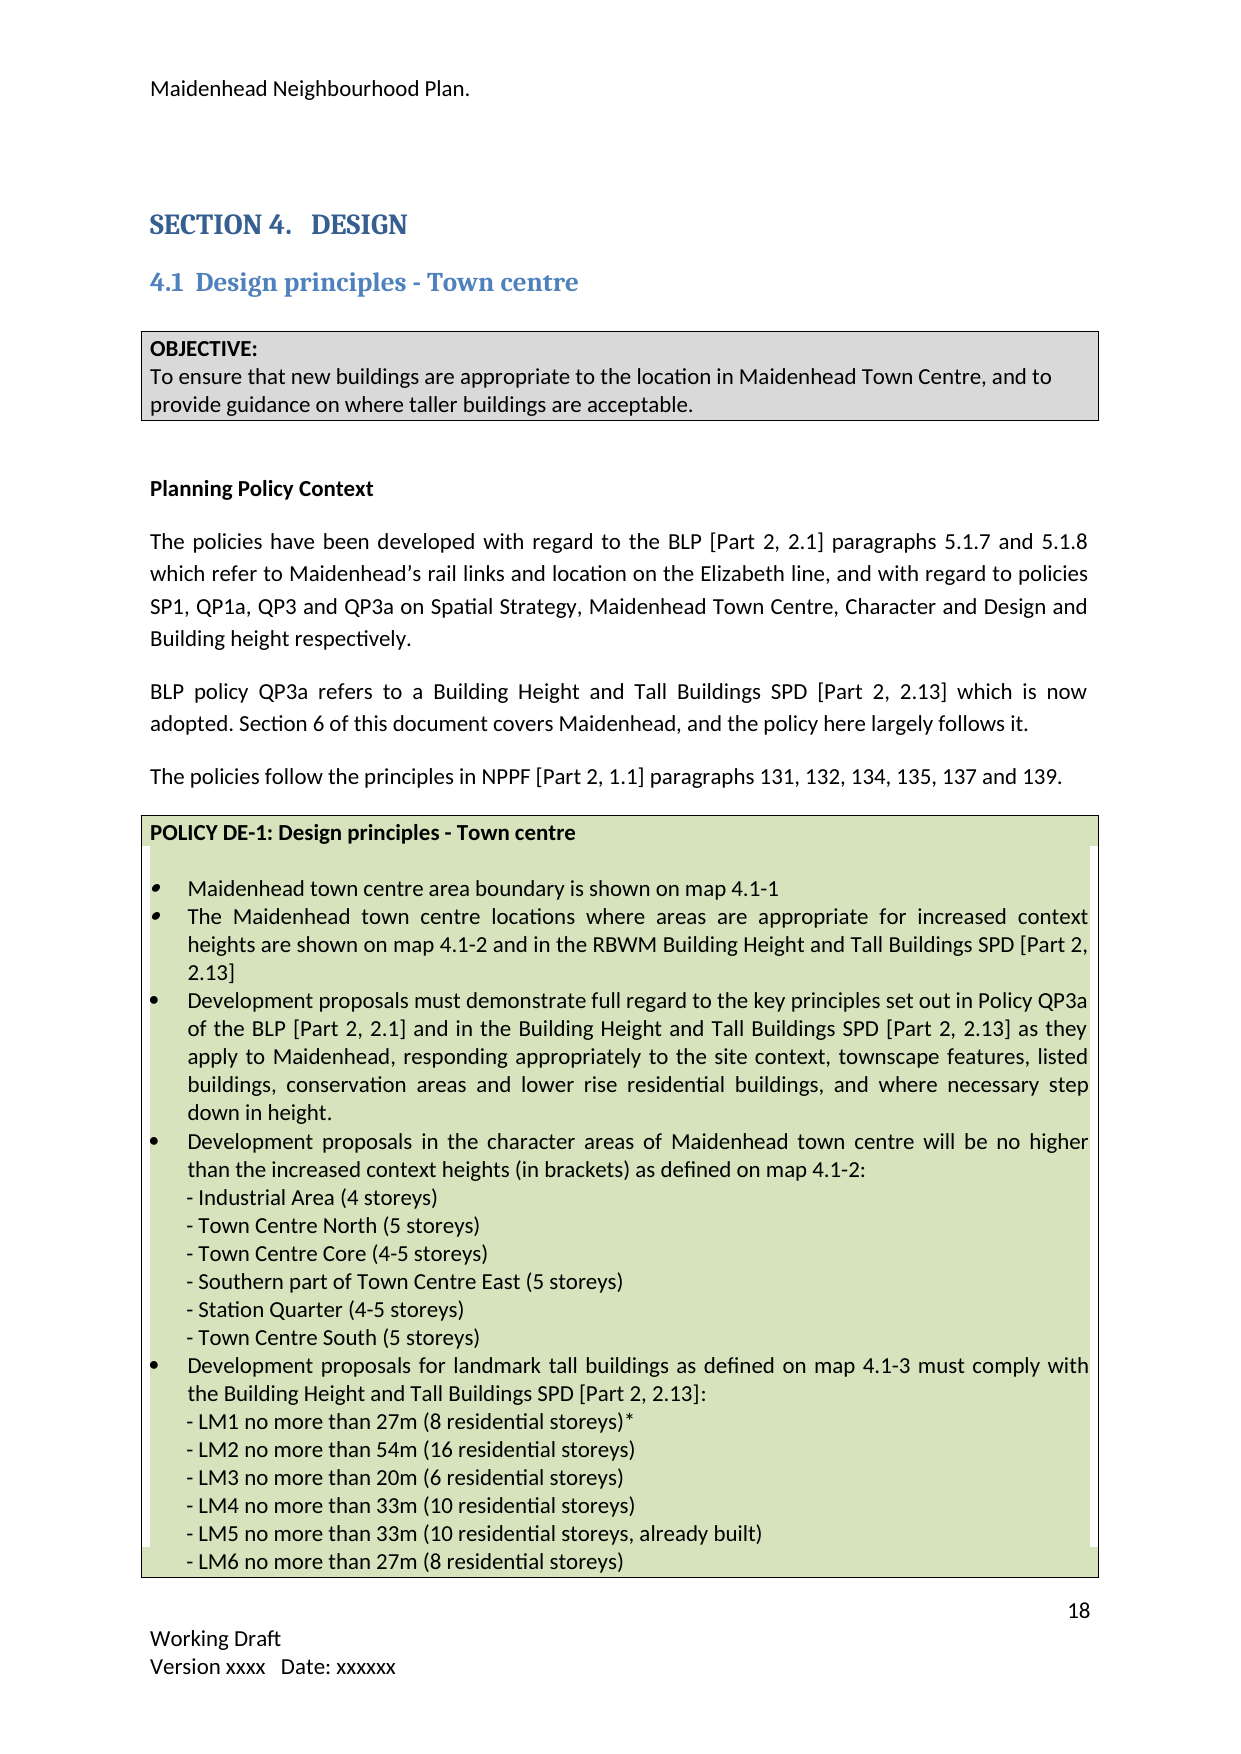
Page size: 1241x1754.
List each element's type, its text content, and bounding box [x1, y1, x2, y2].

text - LM1 no more than 27m (8 residential storeys)* [150, 1407, 1090, 1435]
text - LM3 no more than 20m (6 residential storeys) [150, 1463, 1090, 1491]
text POLICY DE-1: Design principles - Town centre [142, 816, 1098, 846]
text Planning Policy Context [150, 474, 1090, 502]
text - Town Centre South (5 storeys) [150, 1323, 1090, 1351]
list Development proposals for landmark tall buildings as defined on map 4.1-3 must comply with the Building Height and Tall Buildings SPD [Part 2, 2.13]: [150, 1351, 1090, 1407]
text - LM4 no more than 33m (10 residential storeys) [150, 1491, 1090, 1519]
text - LM6 no more than 27m (8 residential storeys) [142, 1544, 1098, 1577]
text - Industrial Area (4 storeys) [150, 1183, 1090, 1211]
text - Southern part of Town Centre East (5 storeys) [150, 1267, 1090, 1295]
text BLP policy QP3a refers to a Building Height and Tall Buildings SPD [Part 2, 2.13] which is now adopted. Section 6 of this document covers Maidenhead, and the policy here largely follows it. [150, 677, 1090, 737]
text To ensure that new buildings are appropriate to the location in Maidenhead Town Centre, and to provide guidance on where taller buildings are acceptable. [142, 359, 1098, 420]
subtitle 4.1 Design principles - Town centre [150, 267, 1090, 298]
list Maidenhead town centre area boundary is shown on map 4.1-1 [150, 874, 1090, 902]
text - Town Centre North (5 storeys) [150, 1211, 1090, 1239]
list The Maidenhead town centre locations where areas are appropriate for increased context heights are shown on map 4.1-2 and in the RBWM Building Height and Tall Buildings SPD [Part 2, 2.13] [150, 902, 1090, 986]
text - LM5 no more than 33m (10 residential storeys, already built) [150, 1519, 1090, 1544]
text - Town Centre Core (4-5 storeys) [150, 1239, 1090, 1267]
text - LM2 no more than 54m (16 residential storeys) [150, 1435, 1090, 1463]
list Development proposals must demonstrate full regard to the key principles set out in Policy QP3a of the BLP [Part 2, 2.1] and in the Building Height and Tall Buildings SPD [Part 2, 2.13] as they apply to Maidenhead, responding appropriately to the site context, townscape features, listed buildings, conservation areas and lower rise residential buildings, and where necessary step down in height. [150, 986, 1090, 1127]
subtitle SECTION 4. DESIGN [150, 208, 1090, 241]
list Development proposals in the character areas of Maidenhead town centre will be no higher than the increased context heights (in brackets) as defined on map 4.1-2: [150, 1127, 1090, 1183]
text The policies have been developed with regard to the BLP [Part 2, 2.1] paragraphs 5.1.7 and 5.1.8 which refer to Maidenhead’s rail links and location on the Elizabeth line, and with regard to policies SP1, QP1a, QP3 and QP3a on Spatial Strategy, Maidenhead Town Centre, Character and Design and Building height respectively. [150, 527, 1090, 652]
text OBJECTIVE: [142, 332, 1098, 359]
text The policies follow the principles in NPPF [Part 2, 1.1] paragraphs 131, 132, 134, 135, 137 and 139. [150, 762, 1090, 790]
text - Station Quarter (4-5 storeys) [150, 1295, 1090, 1323]
